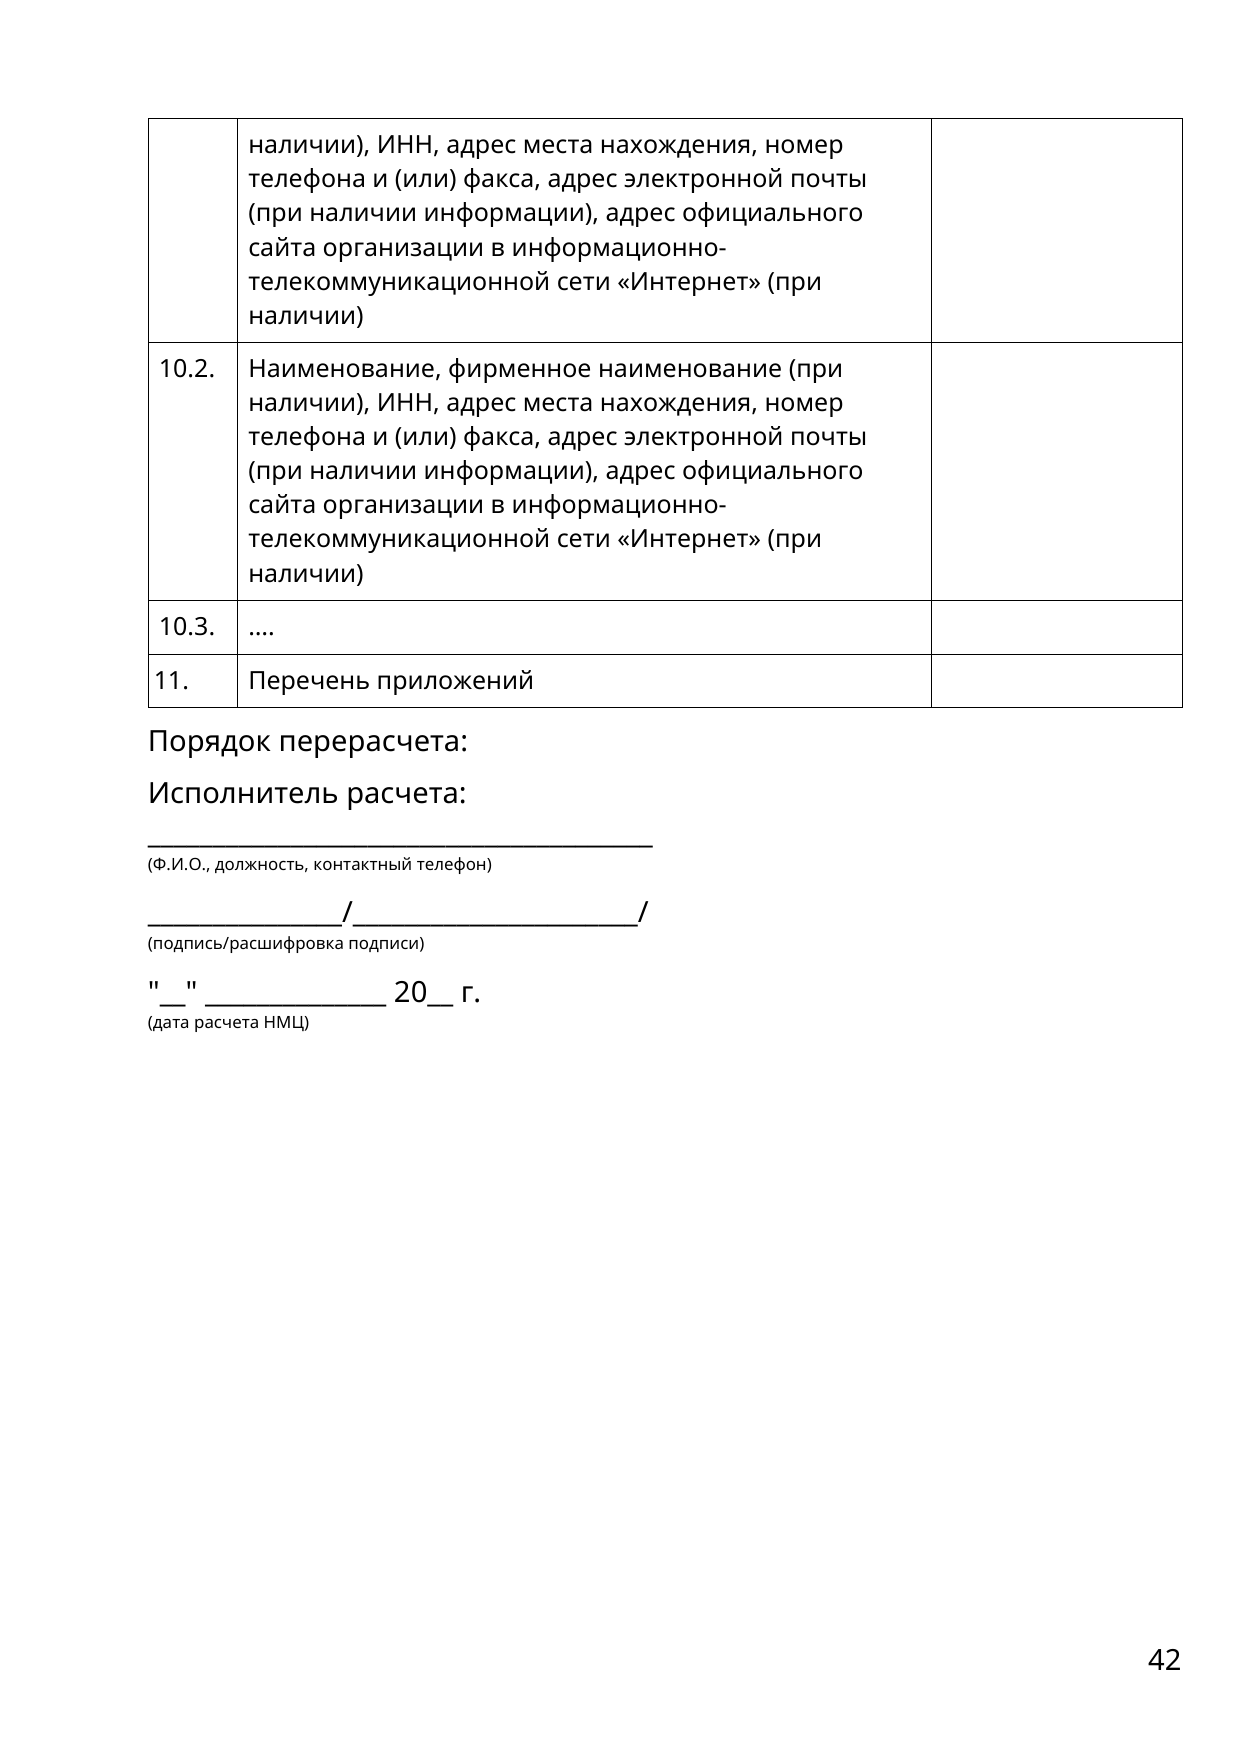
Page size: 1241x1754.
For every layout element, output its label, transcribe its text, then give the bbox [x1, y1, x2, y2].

text Порядок перерасчета: [148, 721, 1181, 760]
text (Ф.И.О., должность, контактный телефон) [148, 852, 1181, 892]
table_cell [149, 343, 237, 600]
text _______________/______________________/ [148, 892, 1181, 931]
text (дата расчета НМЦ) [148, 1011, 1181, 1051]
table_cell [149, 119, 237, 342]
text _______________________________________ [148, 812, 1181, 852]
table_cell [932, 343, 1182, 600]
table_cell [932, 655, 1182, 707]
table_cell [238, 119, 931, 342]
table_cell [932, 119, 1182, 342]
text (подпись/расшифровка подписи) [148, 931, 1181, 971]
table_cell [149, 655, 237, 707]
table_cell …. [238, 601, 931, 653]
text "__" ______________ 20__ г. [148, 971, 1181, 1011]
table_cell [932, 601, 1182, 653]
text Исполнитель расчета: [148, 773, 1181, 812]
table_cell [149, 601, 237, 653]
table_cell Перечень приложений [238, 655, 931, 707]
